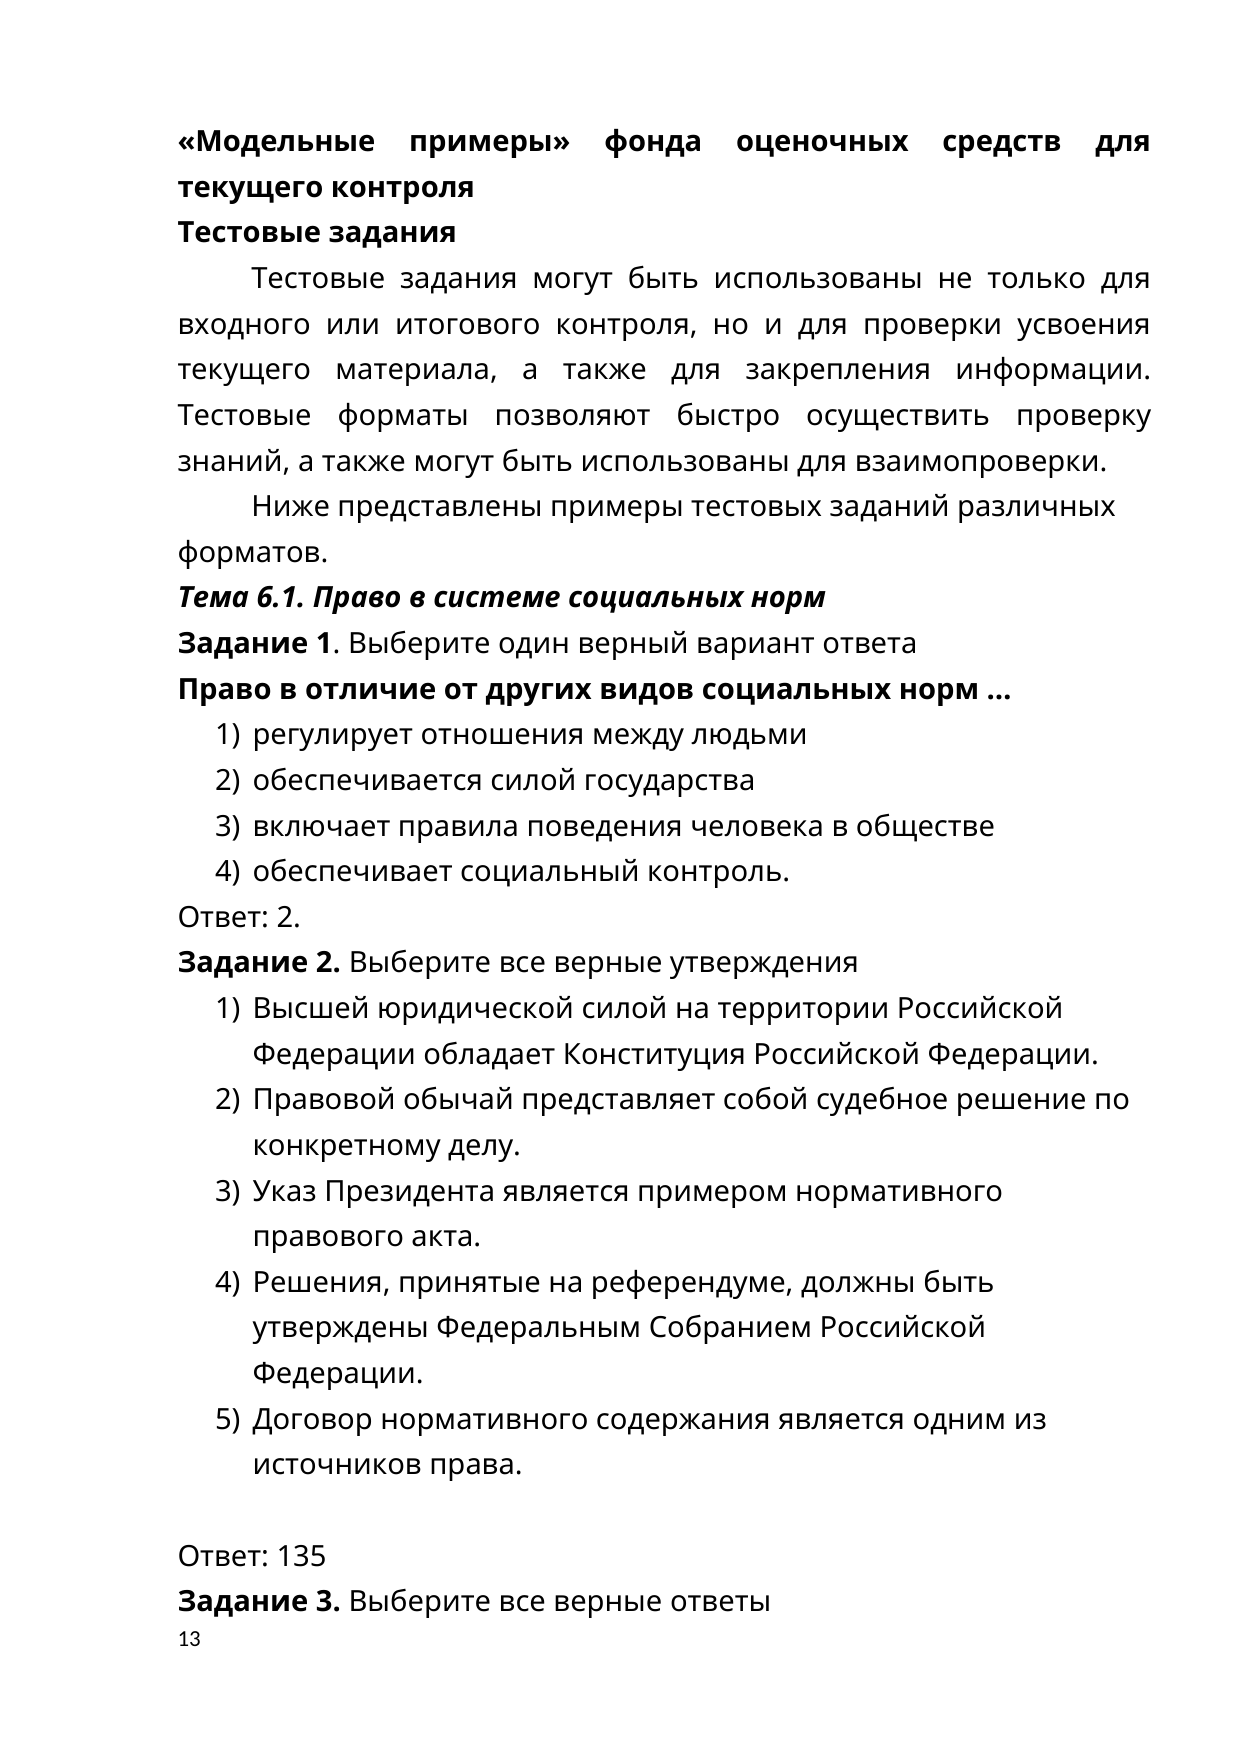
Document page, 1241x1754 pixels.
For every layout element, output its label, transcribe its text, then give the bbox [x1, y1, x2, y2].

text Задание 1. Выберите один верный вариант ответа [177, 622, 1152, 662]
list Правовой обычай представляет собой судебное решение по конкретному делу. [215, 1079, 1152, 1164]
text Тема 6.1. Право в системе социальных норм [177, 577, 1152, 616]
subtitle «Модельные примеры» фонда оценочных средств для текущего контроля [177, 121, 1152, 206]
list Указ Президента является примером нормативного правового акта. [215, 1170, 1152, 1255]
text Ответ: 2. [177, 896, 1152, 936]
list включает правила поведения человека в обществе [215, 805, 1152, 844]
text Задание 3. Выберите все верные ответы [177, 1581, 1152, 1620]
list Решения, принятые на референдуме, должны быть утверждены Федеральным Собранием Российской Федерации. [215, 1261, 1152, 1392]
text Право в отличие от других видов социальных норм … [177, 668, 1152, 708]
list обеспечивает социальный контроль. [215, 851, 1152, 890]
text Тестовые задания могут быть использованы не только для входного или итогового контроля, но и для проверки усвоения текущего материала, а также для закрепления информации. Тестовые форматы позволяют быстро осуществить проверку знаний, а также могут быть использованы для взаимопроверки. [177, 257, 1152, 479]
list Договор нормативного содержания является одним из источников права. [215, 1398, 1152, 1483]
text Ниже представлены примеры тестовых заданий различных форматов. [177, 486, 1152, 571]
list обеспечивается силой государства [215, 759, 1152, 799]
list Высшей юридической силой на территории Российской Федерации обладает Конституция Российской Федерации. [215, 987, 1152, 1073]
list регулирует отношения между людьми [215, 714, 1152, 753]
text Задание 2. Выберите все верные утверждения [177, 942, 1152, 981]
subtitle Тестовые задания [177, 212, 1152, 251]
text Ответ: 135 [177, 1535, 1152, 1574]
